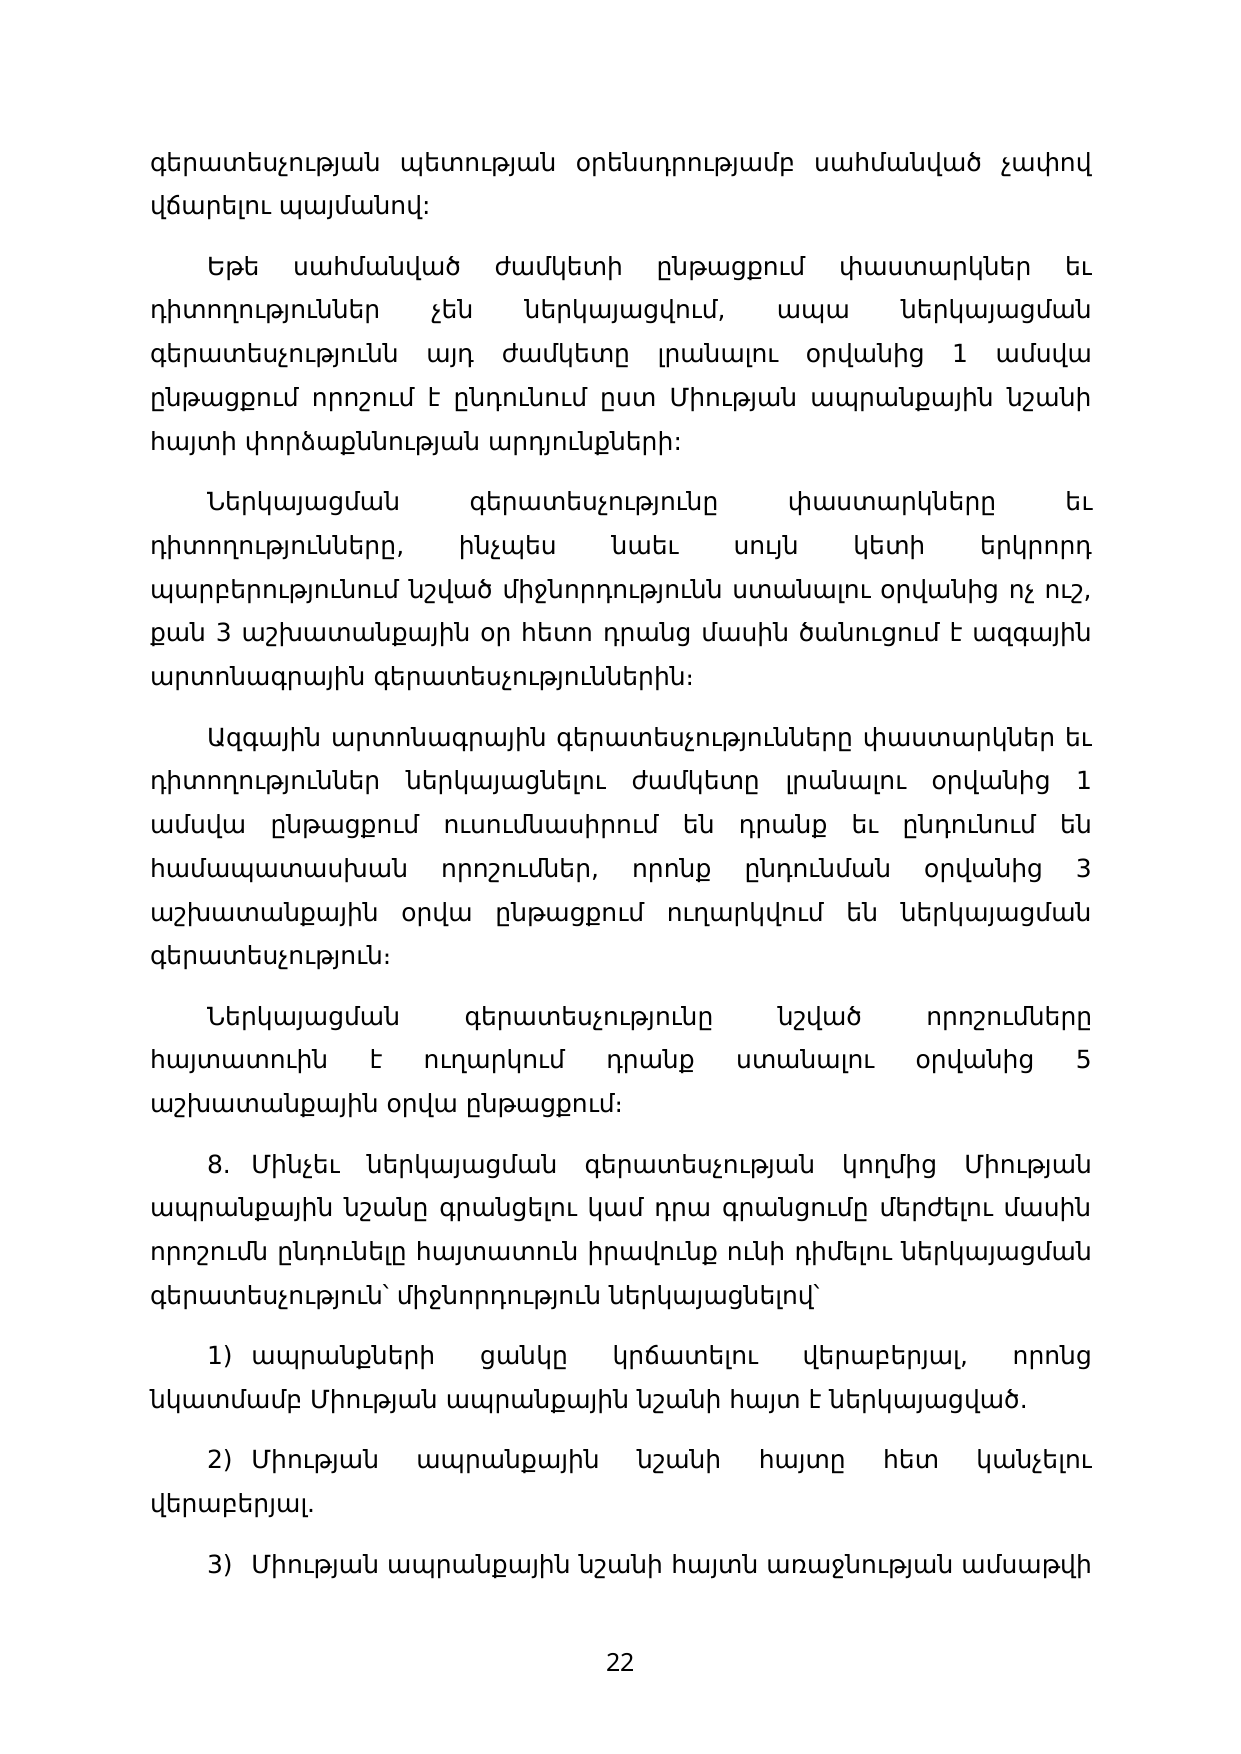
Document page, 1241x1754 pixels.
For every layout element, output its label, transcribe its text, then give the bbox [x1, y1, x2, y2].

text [150, 148, 1092, 221]
text 8. Մինչեւ ներկայացման գերատեսչության կողմից Միության ապրանքային նշանը գրանցելու կամ դրա գրանցումը մերժելու մասին որոշումն ընդունելը հայտատուն իրավունք ունի դիմելու ներկայացման գերատեսչություն՝ միջնորդություն ներկայացնելով՝ [150, 1150, 1092, 1310]
text Ներկայացման գերատեսչությունը փաստարկները եւ դիտողությունները, ինչպես նաեւ սույն կետի երկրորդ պարբերությունում նշված միջնորդությունն ստանալու օրվանից ոչ ուշ, քան 3 աշխատանքային օր հետո դրանց մասին ծանուցում է ազգային արտոնագրային գերատեսչություններին։ [150, 487, 1092, 691]
text 2) Միության ապրանքային նշանի հայտը հետ կանչելու վերաբերյալ. [150, 1446, 1092, 1518]
text 1) ապրանքների ցանկը կրճատելու վերաբերյալ, որոնց նկատմամբ Միության ապրանքային նշանի հայտ է ներկայացված. [150, 1341, 1092, 1414]
text Ներկայացման գերատեսչությունը նշված որոշումները հայտատուին է ուղարկում դրանք ստանալու օրվանից 5 աշխատանքային օրվա ընթացքում։ [150, 1002, 1092, 1118]
text Եթե սահմանված ժամկետի ընթացքում փաստարկներ եւ դիտողություններ չեն ներկայացվում, ապա ներկայացման գերատեսչությունն այդ ժամկետը լրանալու օրվանից 1 ամսվա ընթացքում որոշում է ընդունում ըստ Միության ապրանքային նշանի հայտի փորձաքննության արդյունքների: [150, 252, 1092, 456]
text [150, 1550, 1092, 1579]
text Ազգային արտոնագրային գերատեսչությունները փաստարկներ եւ դիտողություններ ներկայացնելու ժամկետը լրանալու օրվանից 1 ամսվա ընթացքում ուսումնասիրում են դրանք եւ ընդունում են համապատասխան որոշումներ, որոնք ընդունման օրվանից 3 աշխատանքային օրվա ընթացքում ուղարկվում են ներկայացման գերատեսչություն։ [150, 723, 1092, 971]
